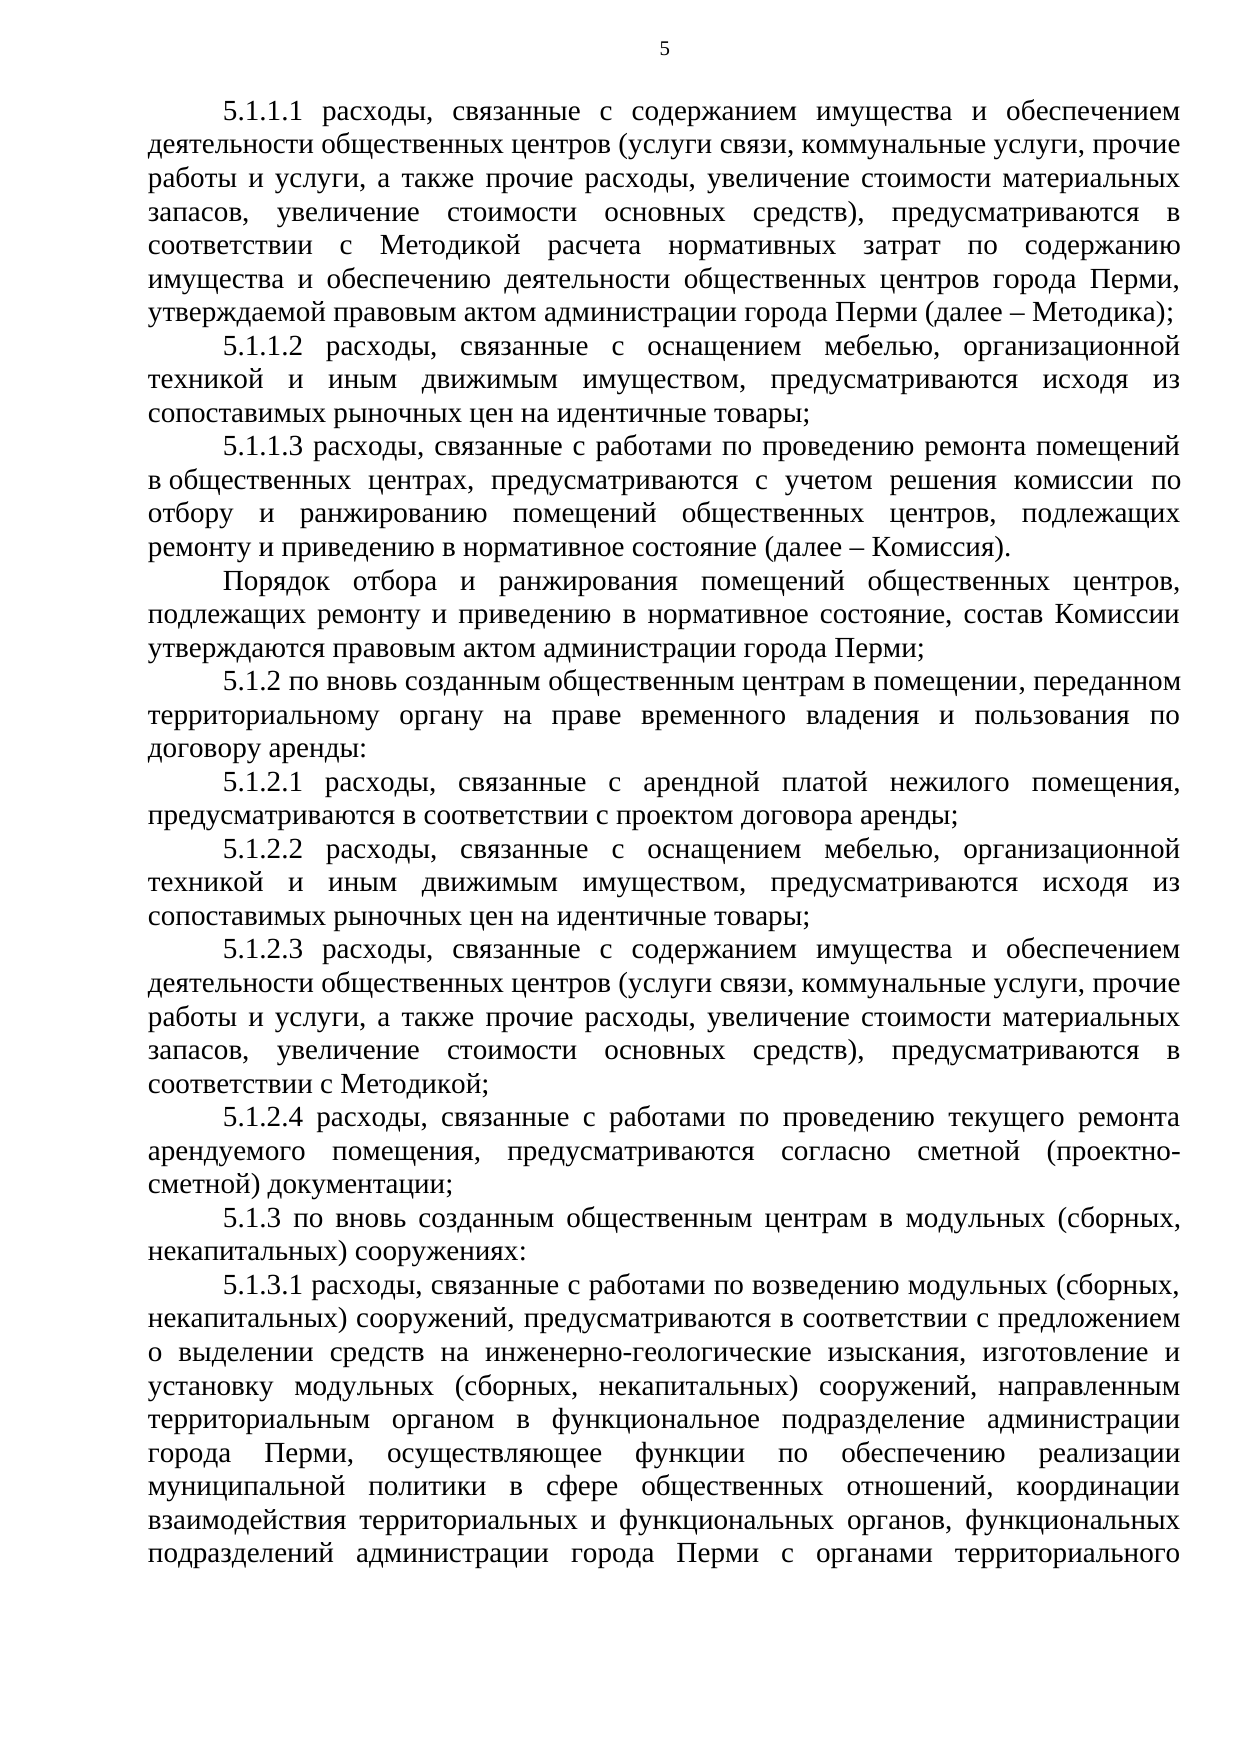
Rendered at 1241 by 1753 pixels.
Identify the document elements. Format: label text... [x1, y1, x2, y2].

text 5.1.2.4 расходы, связанные с работами по проведению текущего ремонта арендуемого помещения, предусматриваются согласно сметной (проектно-сметной) документации; [148, 1099, 1181, 1200]
text 5.1.2.2 расходы, связанные с оснащением мебелью, организационной техникой и иным движимым имуществом, предусматриваются исходя из сопоставимых рыночных цен на идентичные товары; [148, 831, 1181, 932]
text 5.1.3 по вновь созданным общественным центрам в модульных (сборных, некапитальных) сооружениях: [148, 1200, 1181, 1267]
text 5.1.2 по вновь созданным общественным центрам в помещении, переданном территориальному органу на праве временного владения и пользования по договору аренды: [148, 663, 1181, 764]
text 5.1.2.1 расходы, связанные с арендной платой нежилого помещения, предусматриваются в соответствии с проектом договора аренды; [148, 764, 1181, 831]
text 5.1.2.3 расходы, связанные с содержанием имущества и обеспечением деятельности общественных центров (услуги связи, коммунальные услуги, прочие работы и услуги, а также прочие расходы, увеличение стоимости материальных запасов, увеличение стоимости основных средств), предусматриваются в соответствии с Методикой; [148, 932, 1181, 1099]
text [148, 1267, 1181, 1569]
text 5.1.1.3 расходы, связанные с работами по проведению ремонта помещений в общественных центрах, предусматриваются с учетом решения комиссии по отбору и ранжированию помещений общественных центров, подлежащих ремонту и приведению в нормативное состояние (далее – Комиссия). [148, 428, 1181, 563]
text 5.1.1.1 расходы, связанные с содержанием имущества и обеспечением деятельности общественных центров (услуги связи, коммунальные услуги, прочие работы и услуги, а также прочие расходы, увеличение стоимости материальных запасов, увеличение стоимости основных средств), предусматриваются в соответствии с Методикой расчета нормативных затрат по содержанию имущества и обеспечению деятельности общественных центров города Перми, утверждаемой правовым актом администрации города Перми (далее – Методика); [148, 93, 1181, 328]
text Порядок отбора и ранжирования помещений общественных центров, подлежащих ремонту и приведению в нормативное состояние, состав Комиссии утверждаются правовым актом администрации города Перми; [148, 563, 1181, 663]
text 5.1.1.2 расходы, связанные с оснащением мебелью, организационной техникой и иным движимым имуществом, предусматриваются исходя из сопоставимых рыночных цен на идентичные товары; [148, 328, 1181, 428]
